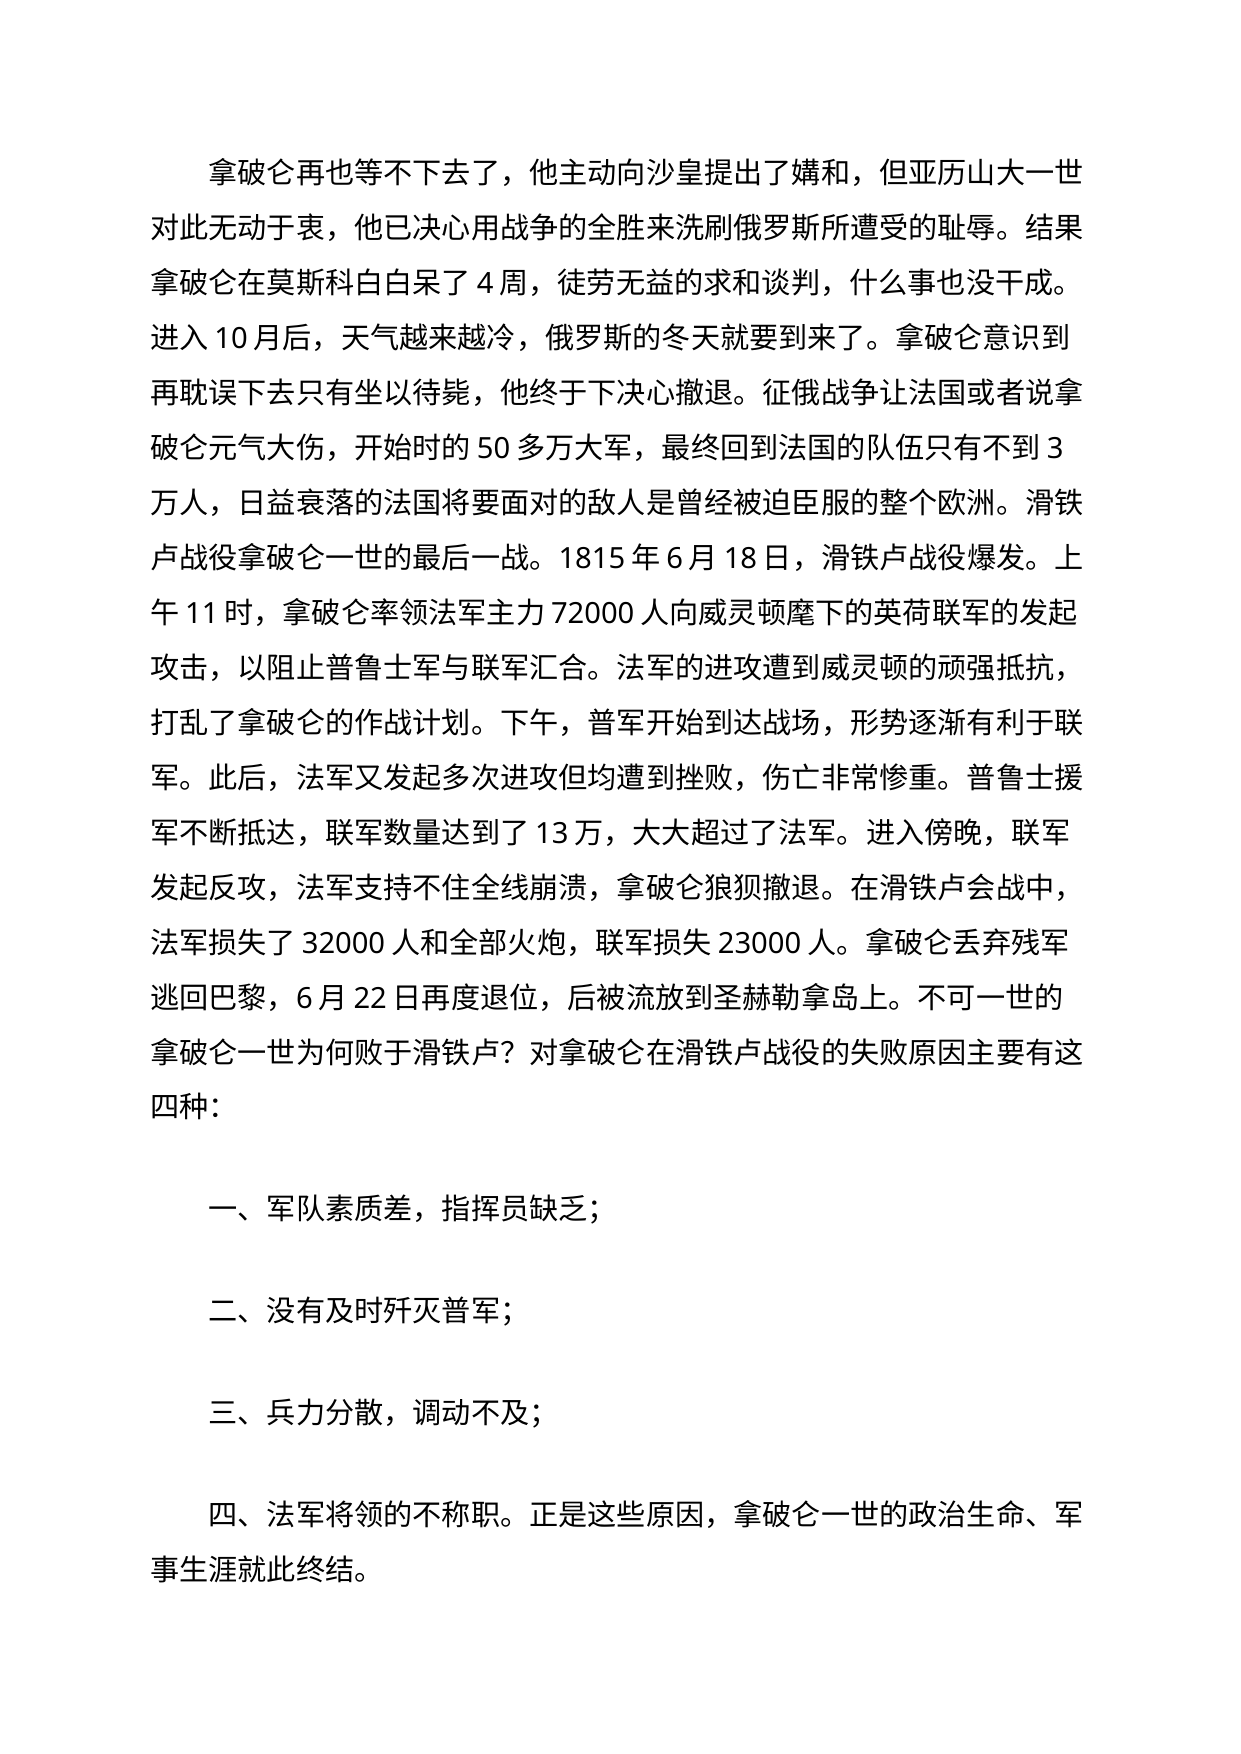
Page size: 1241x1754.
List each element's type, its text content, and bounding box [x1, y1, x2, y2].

text 三、兵力分散，调动不及； [150, 1389, 1090, 1432]
text 拿破仑再也等不下去了，他主动向沙皇提出了媾和，但亚历山大一世对此无动于衷，他已决心用战争的全胜来洗刷俄罗斯所遭受的耻辱。结果拿破仑在莫斯科白白呆了4周，徒劳无益的求和谈判，什么事也没干成。进入10月后，天气越来越冷，俄罗斯的冬天就要到来了。拿破仑意识到再耽误下去只有坐以待毙，他终于下决心撤退。征俄战争让法国或者说拿破仑元气大伤，开始时的50多万大军，最终回到法国的队伍只有不到3万人，日益衰落的法国将要面对的敌人是曾经被迫臣服的整个欧洲。滑铁卢战役拿破仑一世的最后一战。1815年6月18日，滑铁卢战役爆发。上午11时，拿破仑率领法军主力72000人向威灵顿麾下的英荷联军的发起攻击，以阻止普鲁士军与联军汇合。法军的进攻遭到威灵顿的顽强抵抗，打乱了拿破仑的作战计划。下午，普军开始到达战场，形势逐渐有利于联军。此后，法军又发起多次进攻但均遭到挫败，伤亡非常惨重。普鲁士援军不断抵达，联军数量达到了13万，大大超过了法军。进入傍晚，联军发起反攻，法军支持不住全线崩溃，拿破仑狼狈撤退。在滑铁卢会战中，法军损失了32000人和全部火炮，联军损失23000人。拿破仑丢弃残军逃回巴黎，6月22日再度退位，后被流放到圣赫勒拿岛上。不可一世的拿破仑一世为何败于滑铁卢？对拿破仑在滑铁卢战役的失败原因主要有这四种： [150, 150, 1090, 1126]
text 一、军队素质差，指挥员缺乏； [150, 1186, 1090, 1228]
text 二、没有及时歼灭普军； [150, 1288, 1090, 1330]
text 四、法军将领的不称职。正是这些原因，拿破仑一世的政治生命、军事生涯就此终结。 [150, 1491, 1090, 1588]
